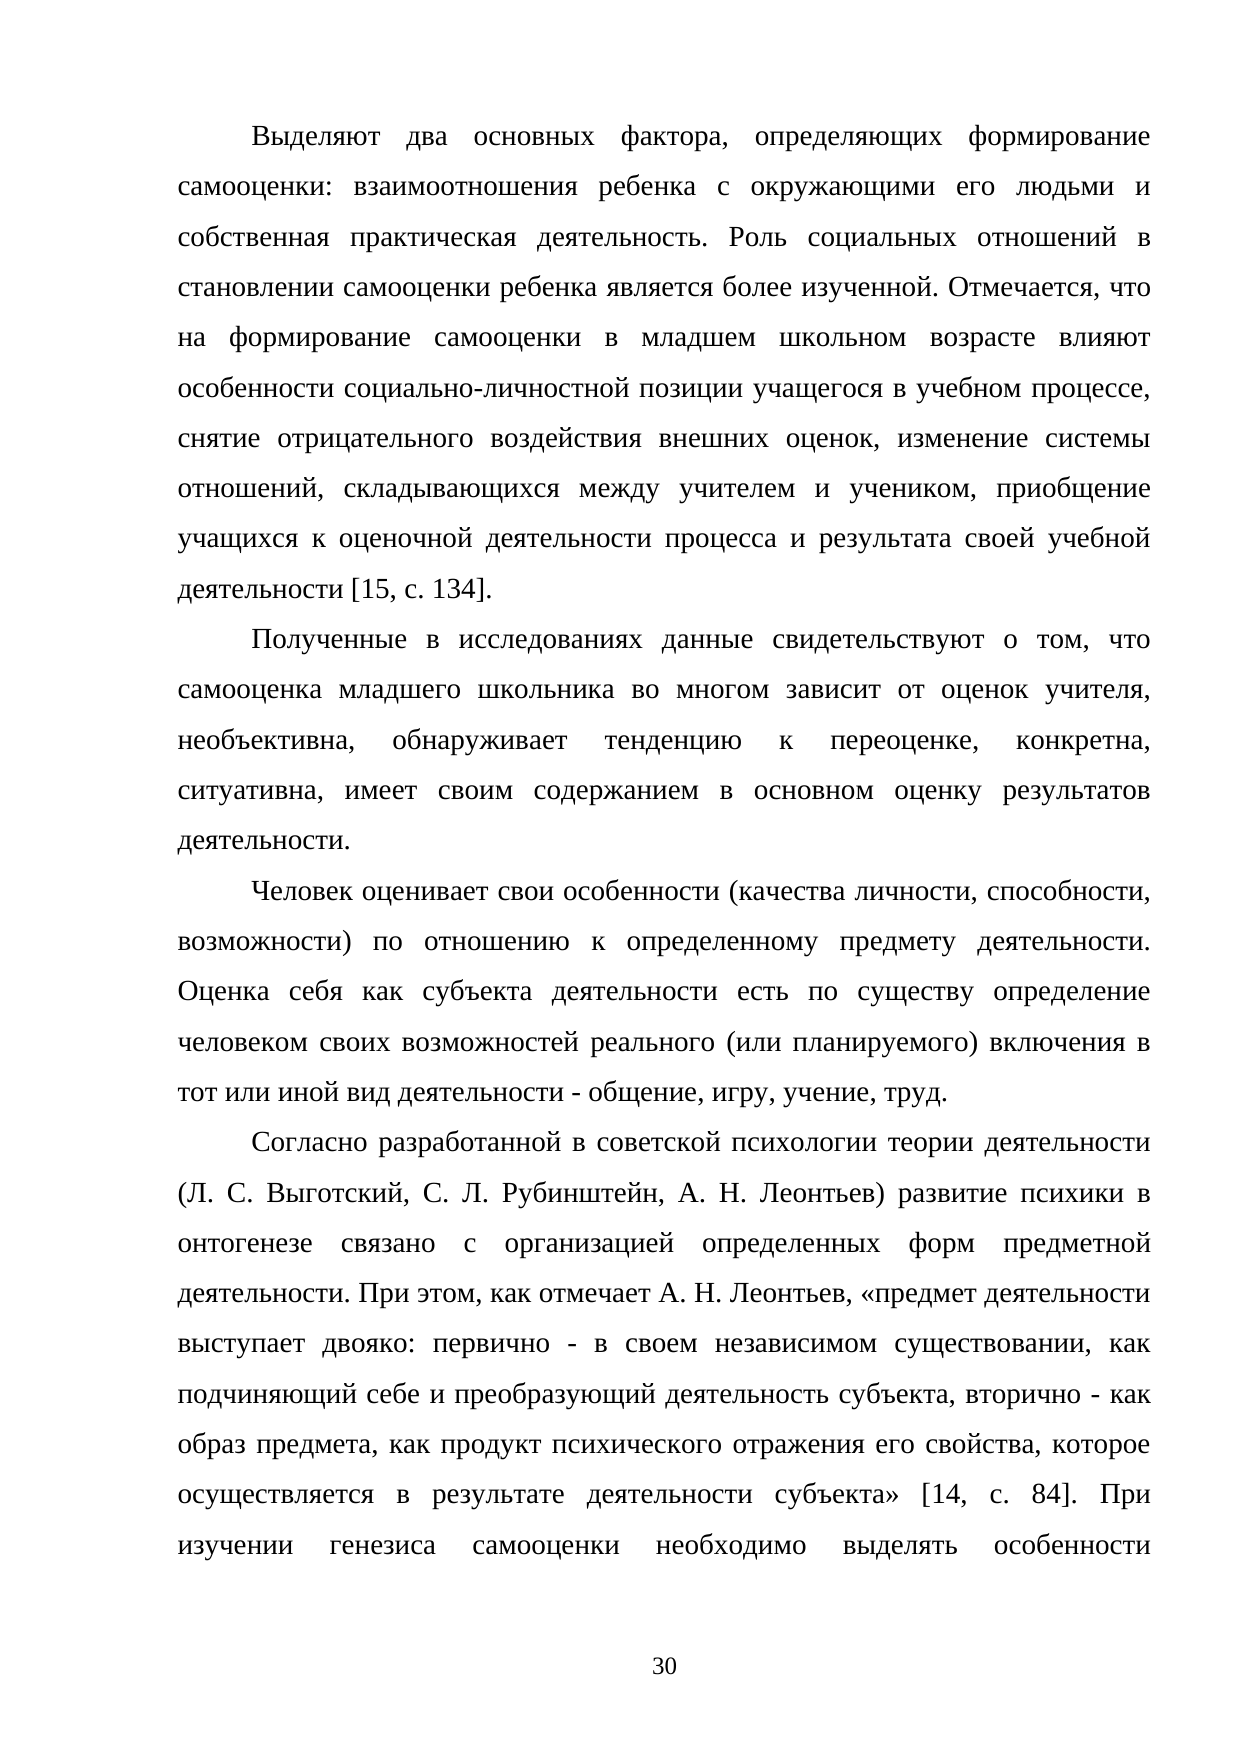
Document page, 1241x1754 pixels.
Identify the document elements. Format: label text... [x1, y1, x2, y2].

text Человек оценивает свои особенности (качества личности, способности, возможности) по отношению к определенному предмету деятельности. Оценка себя как субъекта деятельности есть по существу определение человеком своих возможностей реального (или планируемого) включения в тот или иной вид деятельности - общение, игру, учение, труд. [177, 873, 1152, 1108]
text Полученные в исследованиях данные свидетельствуют о том, что самооценка младшего школьника во многом зависит от оценок учителя, необъективна, обнаруживает тенденцию к переоценке, конкретна, ситуативна, имеет своим содержанием в основном оценку результатов деятельности. [177, 621, 1152, 856]
text Выделяют два основных фактора, определяющих формирование самооценки: взаимоотношения ребенка с окружающими его людьми и собственная практическая деятельность. Роль социальных отношений в становлении самооценки ребенка является более изученной. Отмечается, что на формирование самооценки в младшем школьном возрасте влияют особенности социально-личностной позиции учащегося в учебном процессе, снятие отрицательного воздействия внешних оценок, изменение системы отношений, складывающихся между учителем и учеником, приобщение учащихся к оценочной деятельности процесса и результата своей учебной деятельности [15, с. 134]. [177, 118, 1152, 604]
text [177, 1124, 1152, 1560]
